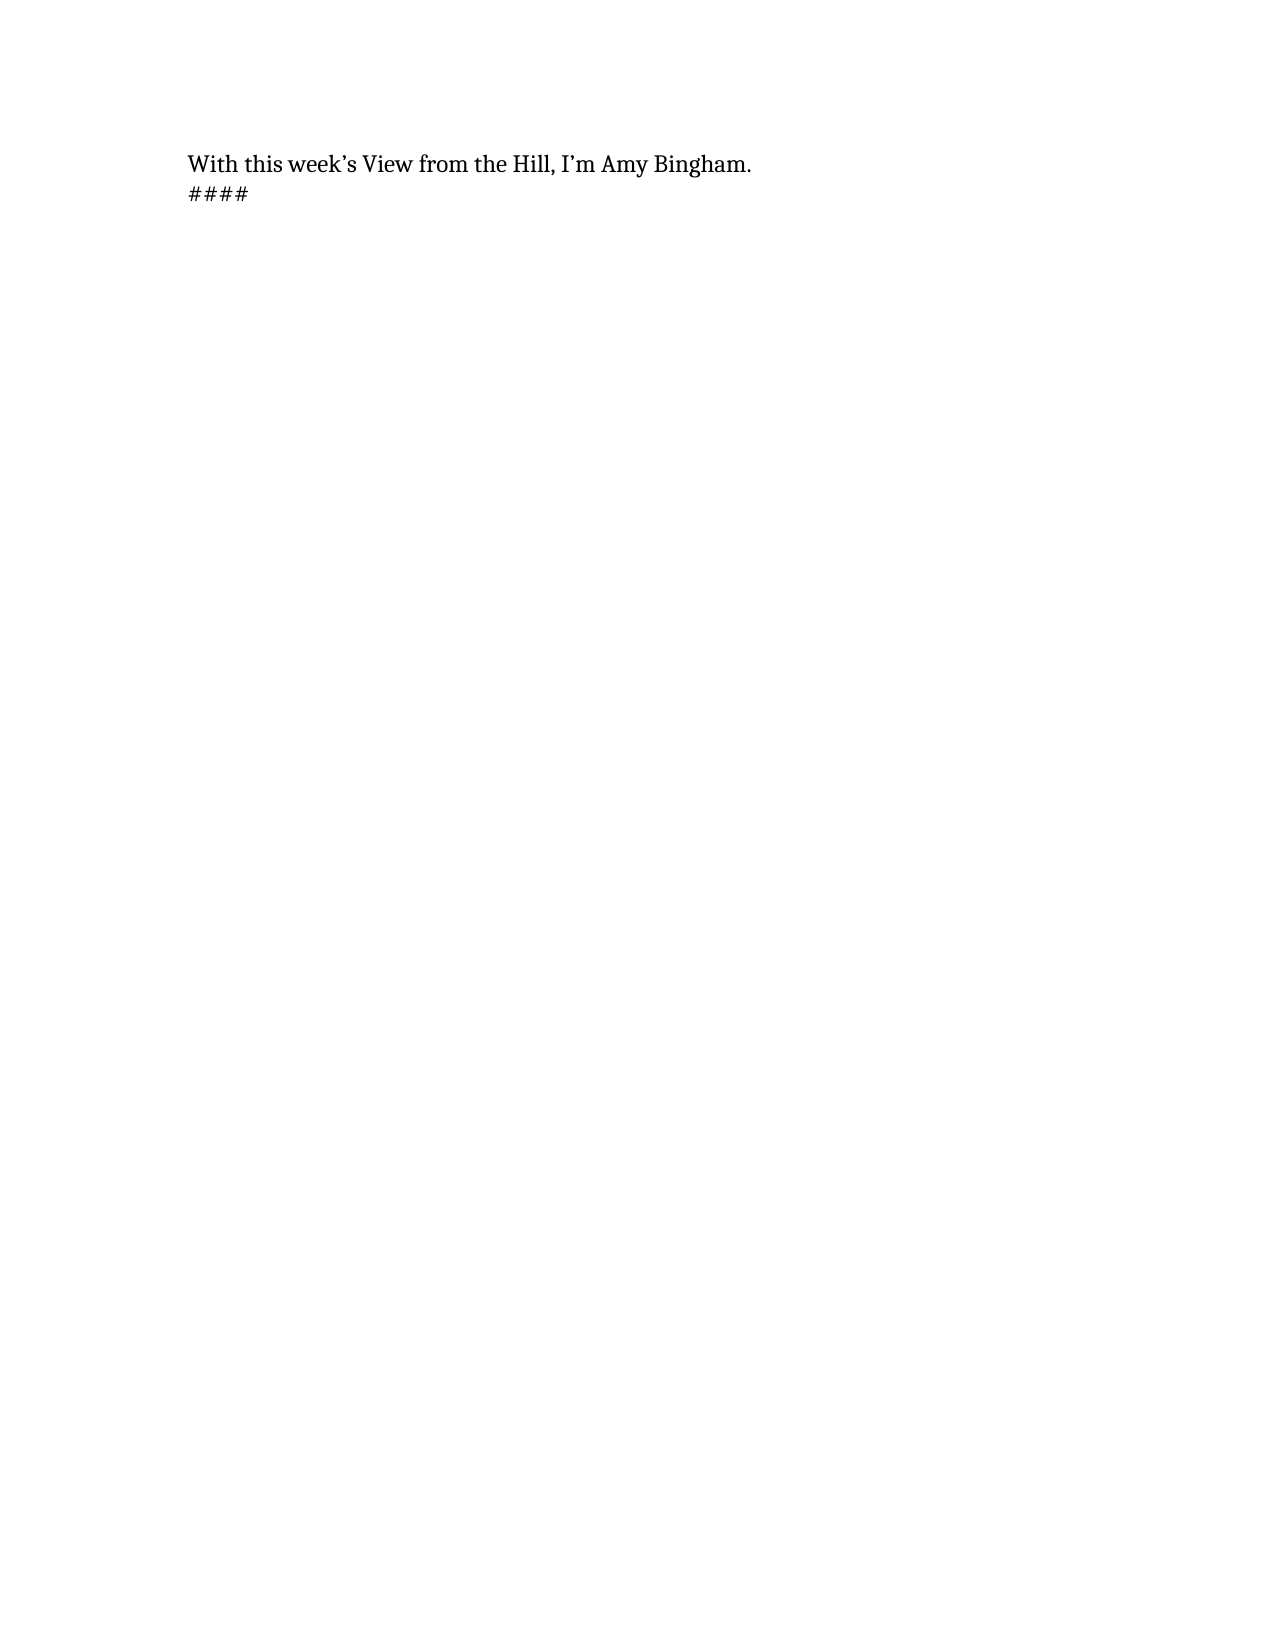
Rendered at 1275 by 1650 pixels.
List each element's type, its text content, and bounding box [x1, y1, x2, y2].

text #### [187, 179, 1087, 207]
text With this week’s View from the Hill, I’m Amy Bingham. [187, 150, 1087, 179]
